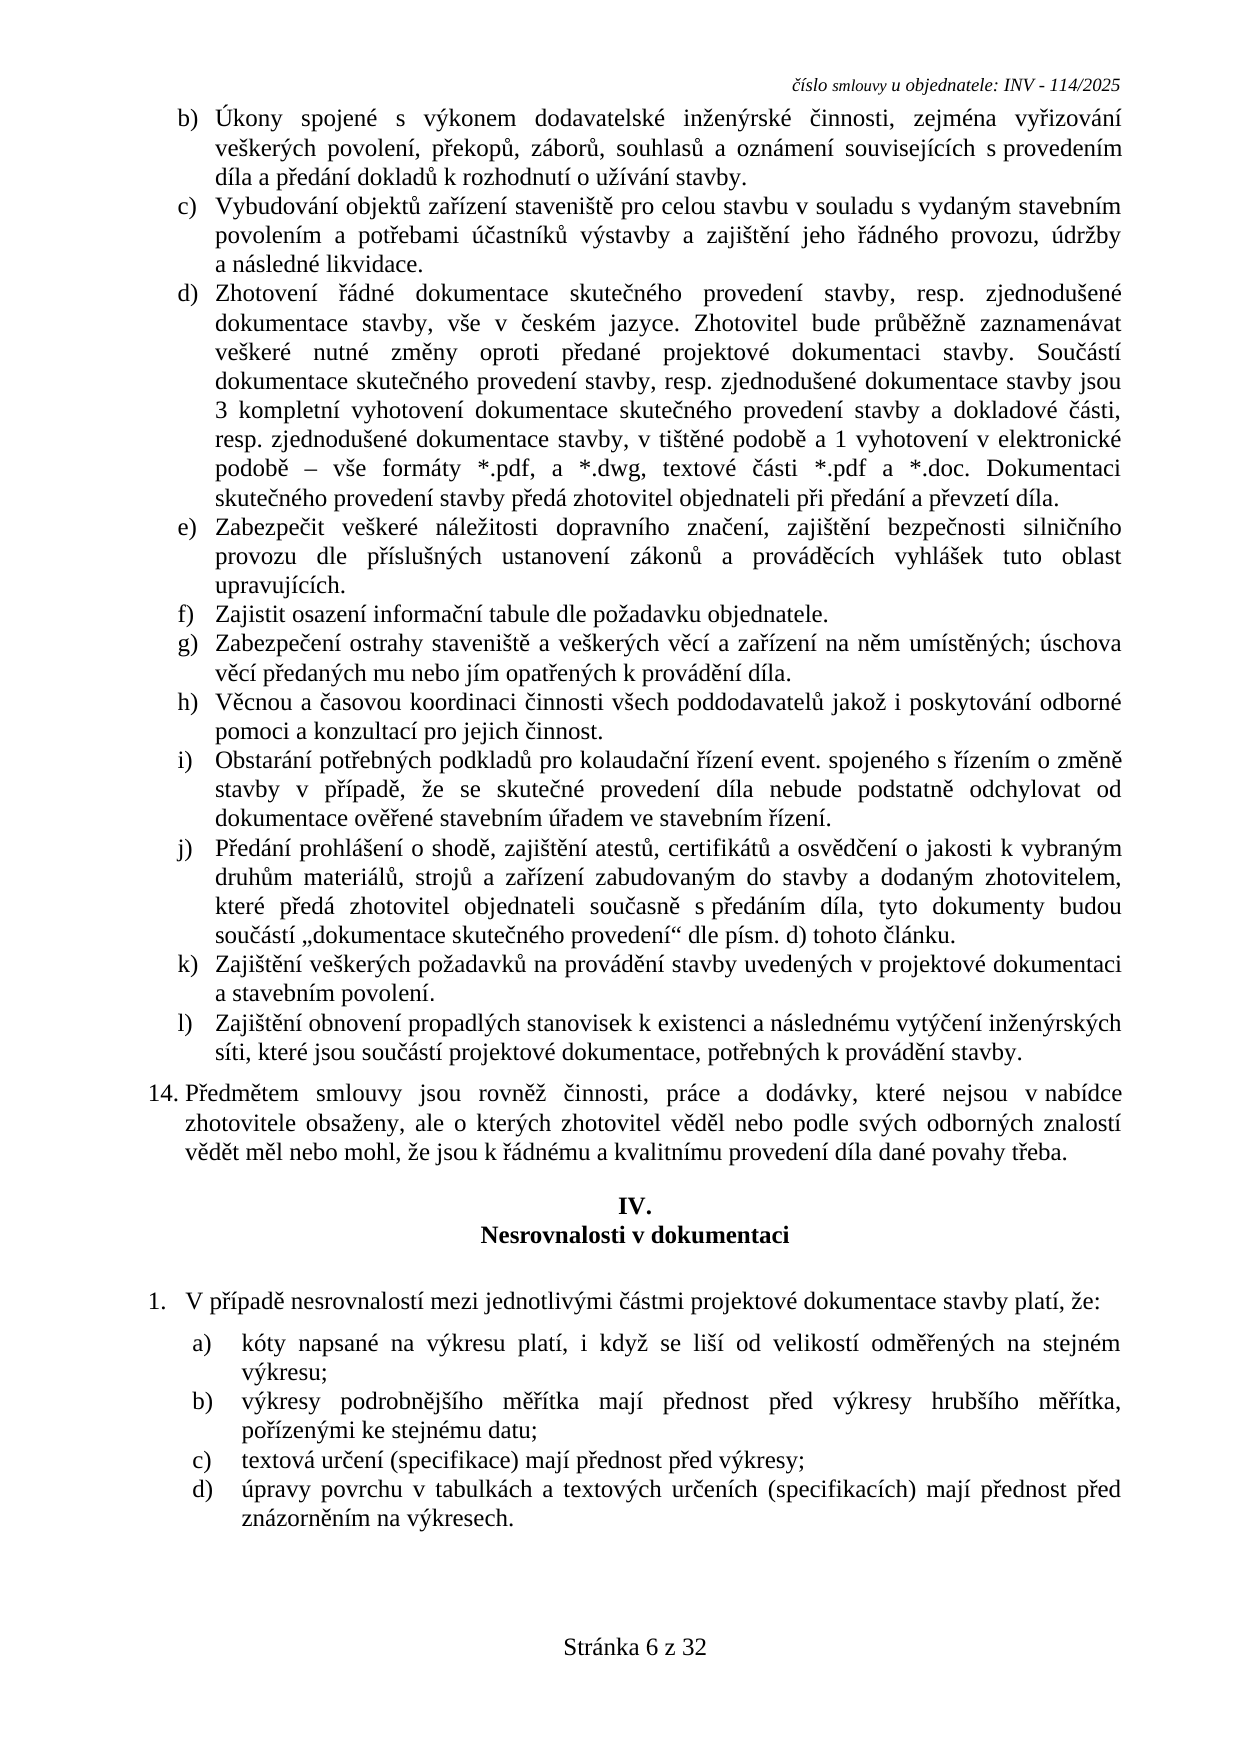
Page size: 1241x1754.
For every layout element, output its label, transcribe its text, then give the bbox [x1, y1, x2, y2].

list Zhotovení řádné dokumentace skutečného provedení stavby, resp. zjednodušené dokumentace stavby, vše v českém jazyce. Zhotovitel bude průběžně zaznamenávat veškeré nutné změny oproti předané projektové dokumentaci stavby. Součástí dokumentace skutečného provedení stavby, resp. zjednodušené dokumentace stavby jsou 3 kompletní vyhotovení dokumentace skutečného provedení stavby a dokladové části, resp. zjednodušené dokumentace stavby, v tištěné podobě a 1 vyhotovení v elektronické podobě – vše formáty *.pdf, a *.dwg, textové části *.pdf a *.doc. Dokumentaci skutečného provedení stavby předá zhotovitel objednateli při předání a převzetí díla. [177, 278, 1122, 512]
list úpravy povrchu v tabulkách a textových určeních (specifikacích) mají přednost před znázorněním na výkresech. [192, 1474, 1122, 1532]
list Úkony spojené s výkonem dodavatelské inženýrské činnosti, zejména vyřizování veškerých povolení, překopů, záborů, souhlasů a oznámení souvisejících s provedením díla a předání dokladů k rozhodnutí o užívání stavby. [177, 103, 1122, 191]
list IV. [148, 1191, 1122, 1220]
list Věcnou a časovou koordinaci činnosti všech poddodavatelů jakož i poskytování odborné pomoci a konzultací pro jejich činnost. [177, 687, 1122, 745]
text Nesrovnalosti v dokumentaci [148, 1220, 1122, 1249]
list V případě nesrovnalostí mezi jednotlivými částmi projektové dokumentace stavby platí, že: [148, 1286, 1122, 1316]
list Vybudování objektů zařízení staveniště pro celou stavbu v souladu s vydaným stavebním povolením a potřebami účastníků výstavby a zajištění jeho řádného provozu, údržby a následné likvidace. [177, 191, 1122, 278]
list výkresy podrobnějšího měřítka mají přednost před výkresy hrubšího měřítka, pořízenými ke stejnému datu; [192, 1386, 1122, 1445]
list Zabezpečit veškeré náležitosti dopravního značení, zajištění bezpečnosti silničního provozu dle příslušných ustanovení zákonů a prováděcích vyhlášek tuto oblast upravujících. [177, 512, 1122, 599]
list Obstarání potřebných podkladů pro kolaudační řízení event. spojeného s řízením o změně stavby v případě, že se skutečné provedení díla nebude podstatně odchylovat od dokumentace ověřené stavebním úřadem ve stavebním řízení. [177, 745, 1122, 833]
list Předání prohlášení o shodě, zajištění atestů, certifikátů a osvědčení o jakosti k vybraným druhům materiálů, strojů a zařízení zabudovaným do stavby a dodaným zhotovitelem, které předá zhotovitel objednateli současně s předáním díla, tyto dokumenty budou součástí „dokumentace skutečného provedení“ dle písm. d) tohoto článku. [177, 833, 1122, 949]
list Zajištění obnovení propadlých stanovisek k existenci a následnému vytýčení inženýrských síti, které jsou součástí projektové dokumentace, potřebných k provádění stavby. [177, 1008, 1122, 1066]
list textová určení (specifikace) mají přednost před výkresy; [192, 1445, 1122, 1474]
list Zabezpečení ostrahy staveniště a veškerých věcí a zařízení na něm umístěných; úschova věcí předaných mu nebo jím opatřených k provádění díla. [177, 628, 1122, 687]
text Předmětem smlouvy jsou rovněž činnosti, práce a dodávky, které nejsou v nabídce zhotovitele obsaženy, ale o kterých zhotovitel věděl nebo podle svých odborných znalostí vědět měl nebo mohl, že jsou k řádnému a kvalitnímu provedení díla dané povahy třeba. [148, 1078, 1122, 1166]
list Zajištění veškerých požadavků na provádění stavby uvedených v projektové dokumentaci a stavebním povolení. [177, 949, 1122, 1008]
list Zajistit osazení informační tabule dle požadavku objednatele. [177, 599, 1122, 628]
list kóty napsané na výkresu platí, i když se liší od velikostí odměřených na stejném výkresu; [192, 1328, 1122, 1386]
